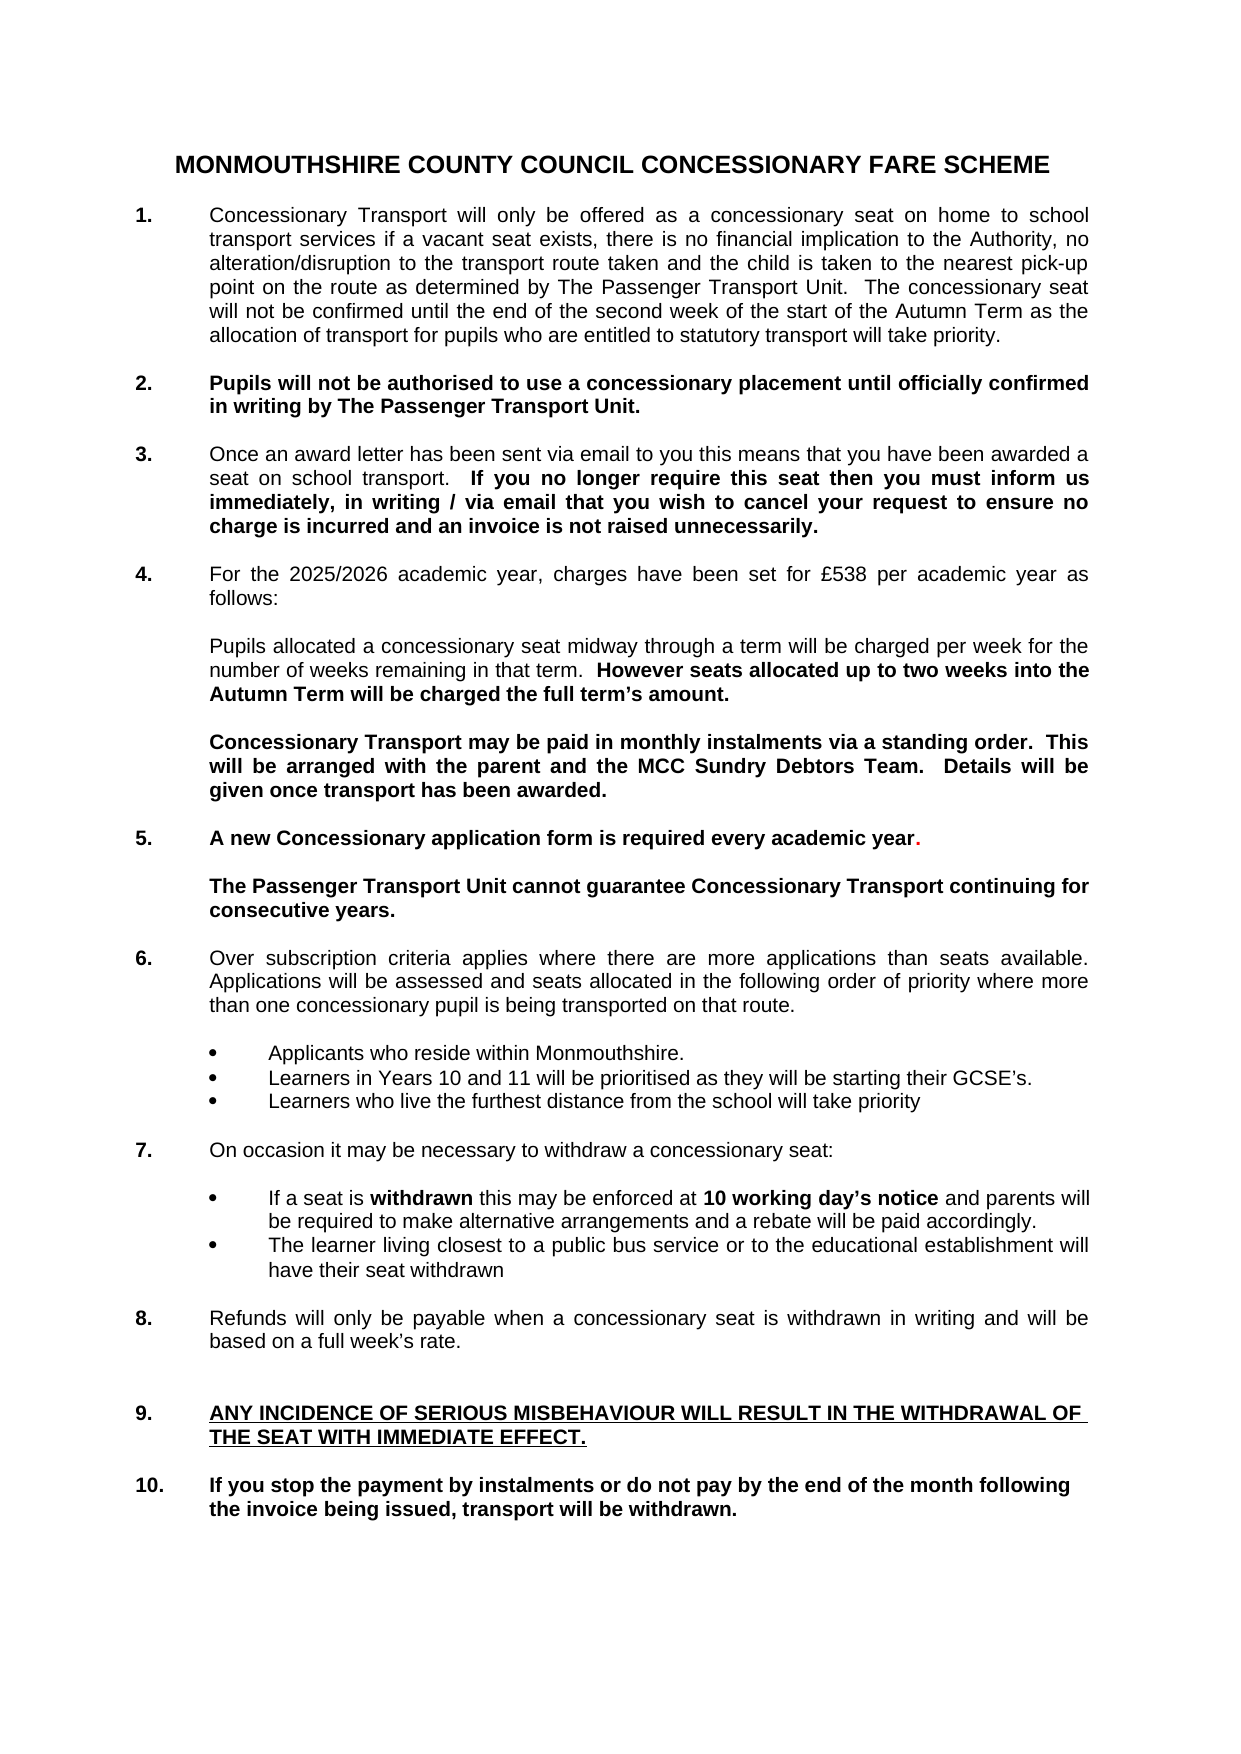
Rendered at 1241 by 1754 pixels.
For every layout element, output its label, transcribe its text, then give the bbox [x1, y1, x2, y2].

list Learners in Years 10 and 11 will be prioritised as they will be starting their GCSE’s. [209, 1065, 1090, 1089]
list Concessionary Transport will only be offered as a concessionary seat on home to school transport services if a vacant seat exists, there is no financial implication to the Authority, no alteration/disruption to the transport route taken and the child is taken to the nearest pick-up point on the route as determined by The Passenger Transport Unit. The concessionary seat will not be confirmed until the end of the second week of the start of the Autumn Term as the allocation of transport for pupils who are entitled to statutory transport will take priority. [135, 203, 1090, 346]
list Once an award letter has been sent via email to you this means that you have been awarded a seat on school transport. If you no longer require this seat then you must inform us immediately, in writing / via email that you wish to cancel your request to ensure no charge is incurred and an invoice is not raised unnecessarily. [135, 442, 1090, 538]
list Learners who live the furthest distance from the school will take priority [209, 1089, 1090, 1113]
list If a seat is withdrawn this may be enforced at 10 working day’s notice and parents will be required to make alternative arrangements and a rebate will be paid accordingly. [209, 1185, 1090, 1233]
text Pupils allocated a concessionary seat midway through a term will be charged per week for the number of weeks remaining in that term. However seats allocated up to two weeks into the Autumn Term will be charged the full term’s amount. [135, 634, 1090, 706]
list Pupils will not be authorised to use a concessionary placement until officially confirmed in writing by The Passenger Transport Unit. [135, 370, 1090, 418]
list Applicants who reside within Monmouthshire. [209, 1041, 1090, 1065]
text The Passenger Transport Unit cannot guarantee Concessionary Transport continuing for consecutive years. [135, 873, 1090, 921]
list On occasion it may be necessary to withdraw a concessionary seat: [135, 1137, 1090, 1161]
list Over subscription criteria applies where there are more applications than seats available. Applications will be assessed and seats allocated in the following order of priority where more than one concessionary pupil is being transported on that route. [135, 945, 1090, 1017]
list For the 2025/2026 academic year, charges have been set for £538 per academic year as follows: [135, 562, 1090, 610]
subtitle MONMOUTHSHIRE COUNTY COUNCIL CONCESSIONARY FARE SCHEME [135, 150, 1090, 179]
list A new Concessionary application form is required every academic year. [135, 826, 1090, 849]
list Refunds will only be payable when a concessionary seat is withdrawn in writing and will be based on a full week’s rate. [135, 1305, 1090, 1353]
list The learner living closest to a public bus service or to the educational establishment will have their seat withdrawn [209, 1233, 1090, 1281]
list If you stop the payment by instalments or do not pay by the end of the month following the invoice being issued, transport will be withdrawn. [135, 1473, 1090, 1521]
text Concessionary Transport may be paid in monthly instalments via a standing order. This will be arranged with the parent and the MCC Sundry Debtors Team. Details will be given once transport has been awarded. [209, 730, 1090, 802]
list Any incidence of serious misbehaviour will result in the withdrawal of the seat with immediate effect. [135, 1401, 1090, 1449]
